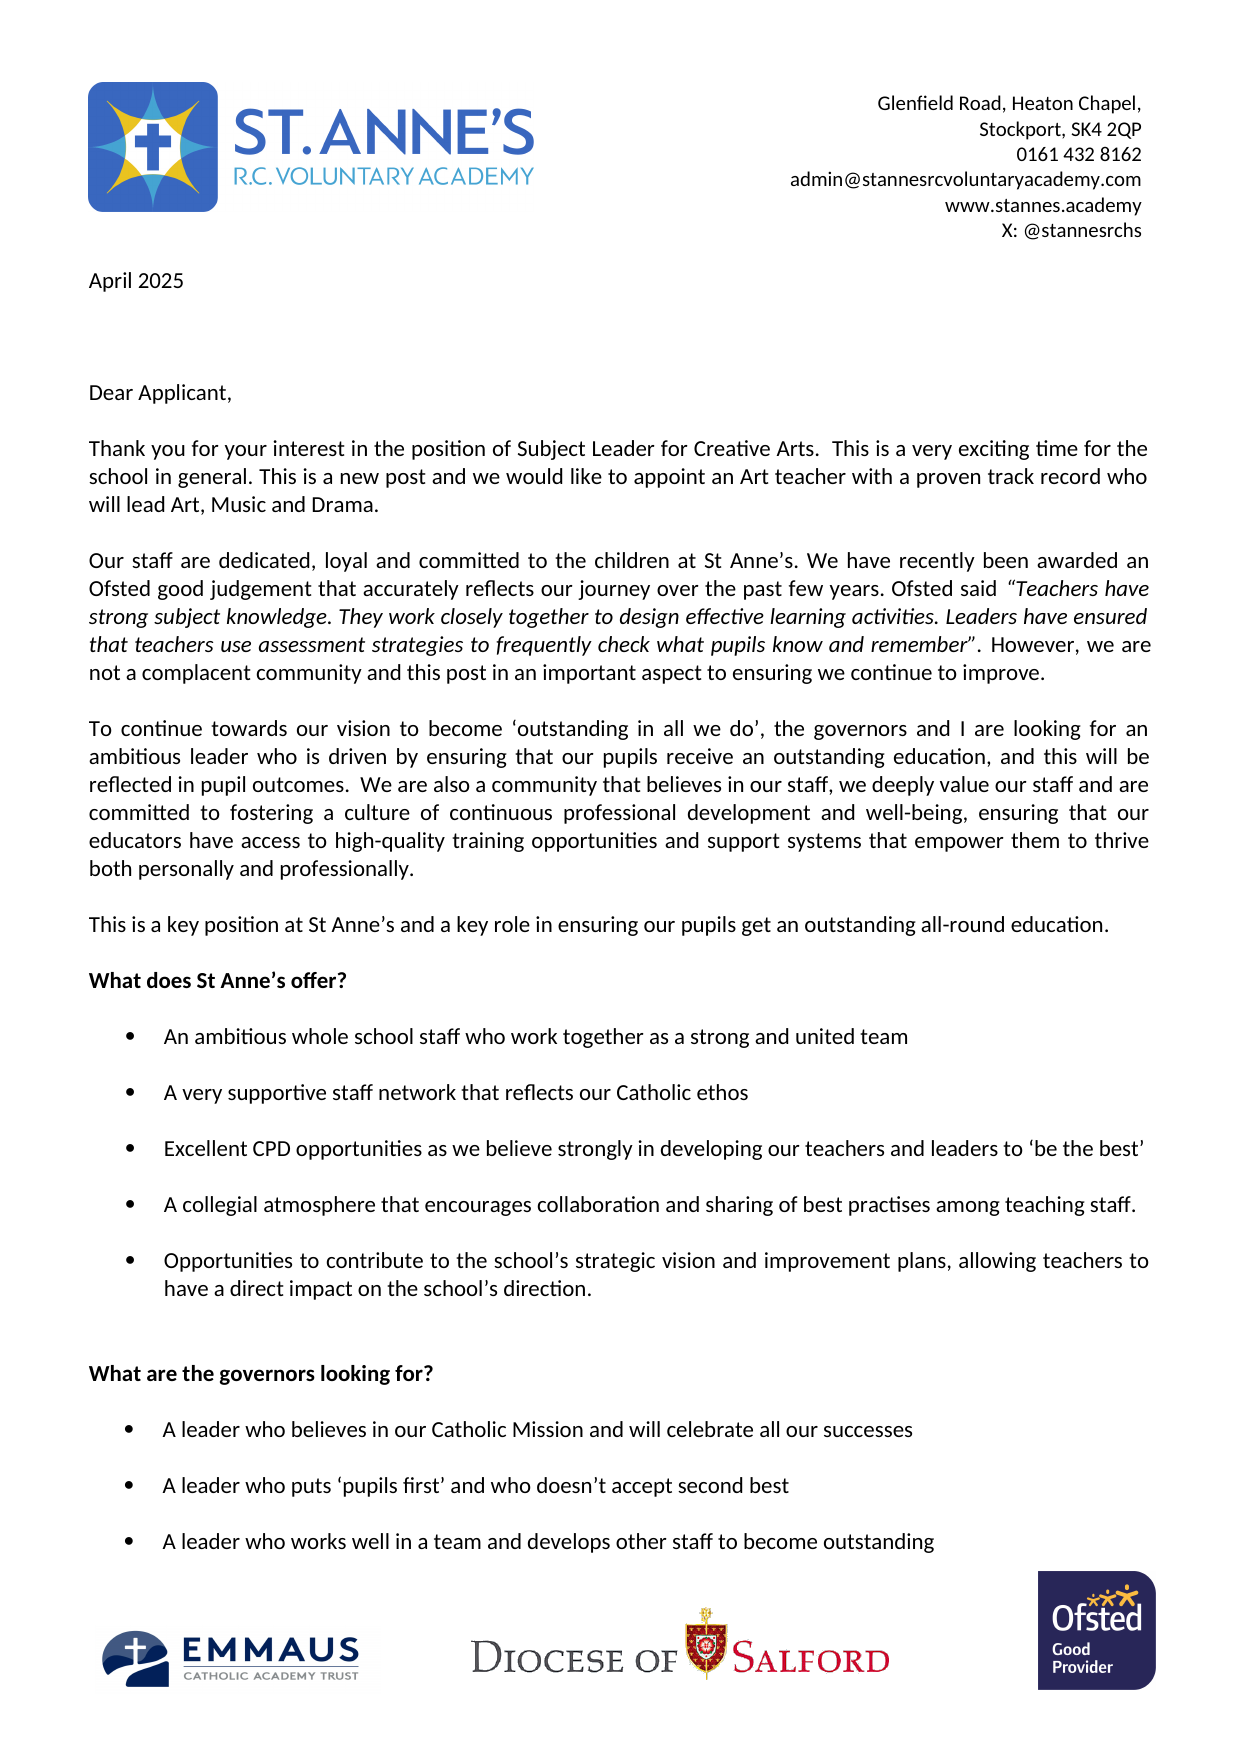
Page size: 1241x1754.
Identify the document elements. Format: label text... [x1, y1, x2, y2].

list Excellent CPD opportunities as we believe strongly in developing our teachers and leaders to ‘be the best’ [126, 1134, 1152, 1162]
text What are the governors looking for? [89, 1359, 1152, 1387]
list A very supportive staff network that reflects our Catholic ethos [126, 1078, 1152, 1106]
list A leader who believes in our Catholic Mission and will celebrate all our successes [125, 1415, 1152, 1443]
text This is a key position at St Anne’s and a key role in ensuring our pupils get an outstanding all-round education. [89, 910, 1152, 938]
list An ambitious whole school staff who work together as a strong and united team [126, 1022, 1152, 1050]
picture [471, 1607, 889, 1680]
list A collegial atmosphere that encourages collaboration and sharing of best practises among teaching staff. [126, 1191, 1152, 1218]
text To continue towards our vision to become ‘outstanding in all we do’, the governors and I are looking for an ambitious leader who is driven by ensuring that our pupils receive an outstanding education, and this will be reflected in pupil outcomes. We are also a community that believes in our staff, we deeply value our staff and are committed to fostering a culture of continuous professional development and well-being, ensuring that our educators have access to high-quality training opportunities and support systems that empower them to thrive both personally and professionally. [89, 714, 1152, 882]
list A leader who puts ‘pupils first’ and who doesn’t accept second best [125, 1471, 1152, 1499]
picture [95, 1625, 381, 1694]
text Our staff are dedicated, loyal and committed to the children at St Anne’s. We have recently been awarded an Ofsted good judgement that accurately reflects our journey over the past few years. Ofsted said “Teachers have strong subject knowledge. They work closely together to design effective learning activities. Leaders have ensured that teachers use assessment strategies to frequently check what pupils know and remember”. However, we are not a complacent community and this post in an important aspect to ensuring we continue to improve. [89, 546, 1152, 686]
picture [1038, 1571, 1156, 1690]
list A leader who works well in a team and develops other staff to become outstanding [125, 1527, 1152, 1555]
picture [88, 82, 534, 212]
text What does St Anne’s offer? [89, 966, 1152, 994]
text Thank you for your interest in the position of Subject Leader for Creative Arts. This is a very exciting time for the school in general. This is a new post and we would like to appoint an Art teacher with a proven track record who will lead Art, Music and Drama. [89, 434, 1152, 518]
text Dear Applicant, [89, 378, 1152, 406]
list Opportunities to contribute to the school’s strategic vision and improvement plans, allowing teachers to have a direct impact on the school’s direction. [126, 1247, 1152, 1303]
text April 2025 [89, 266, 1152, 294]
